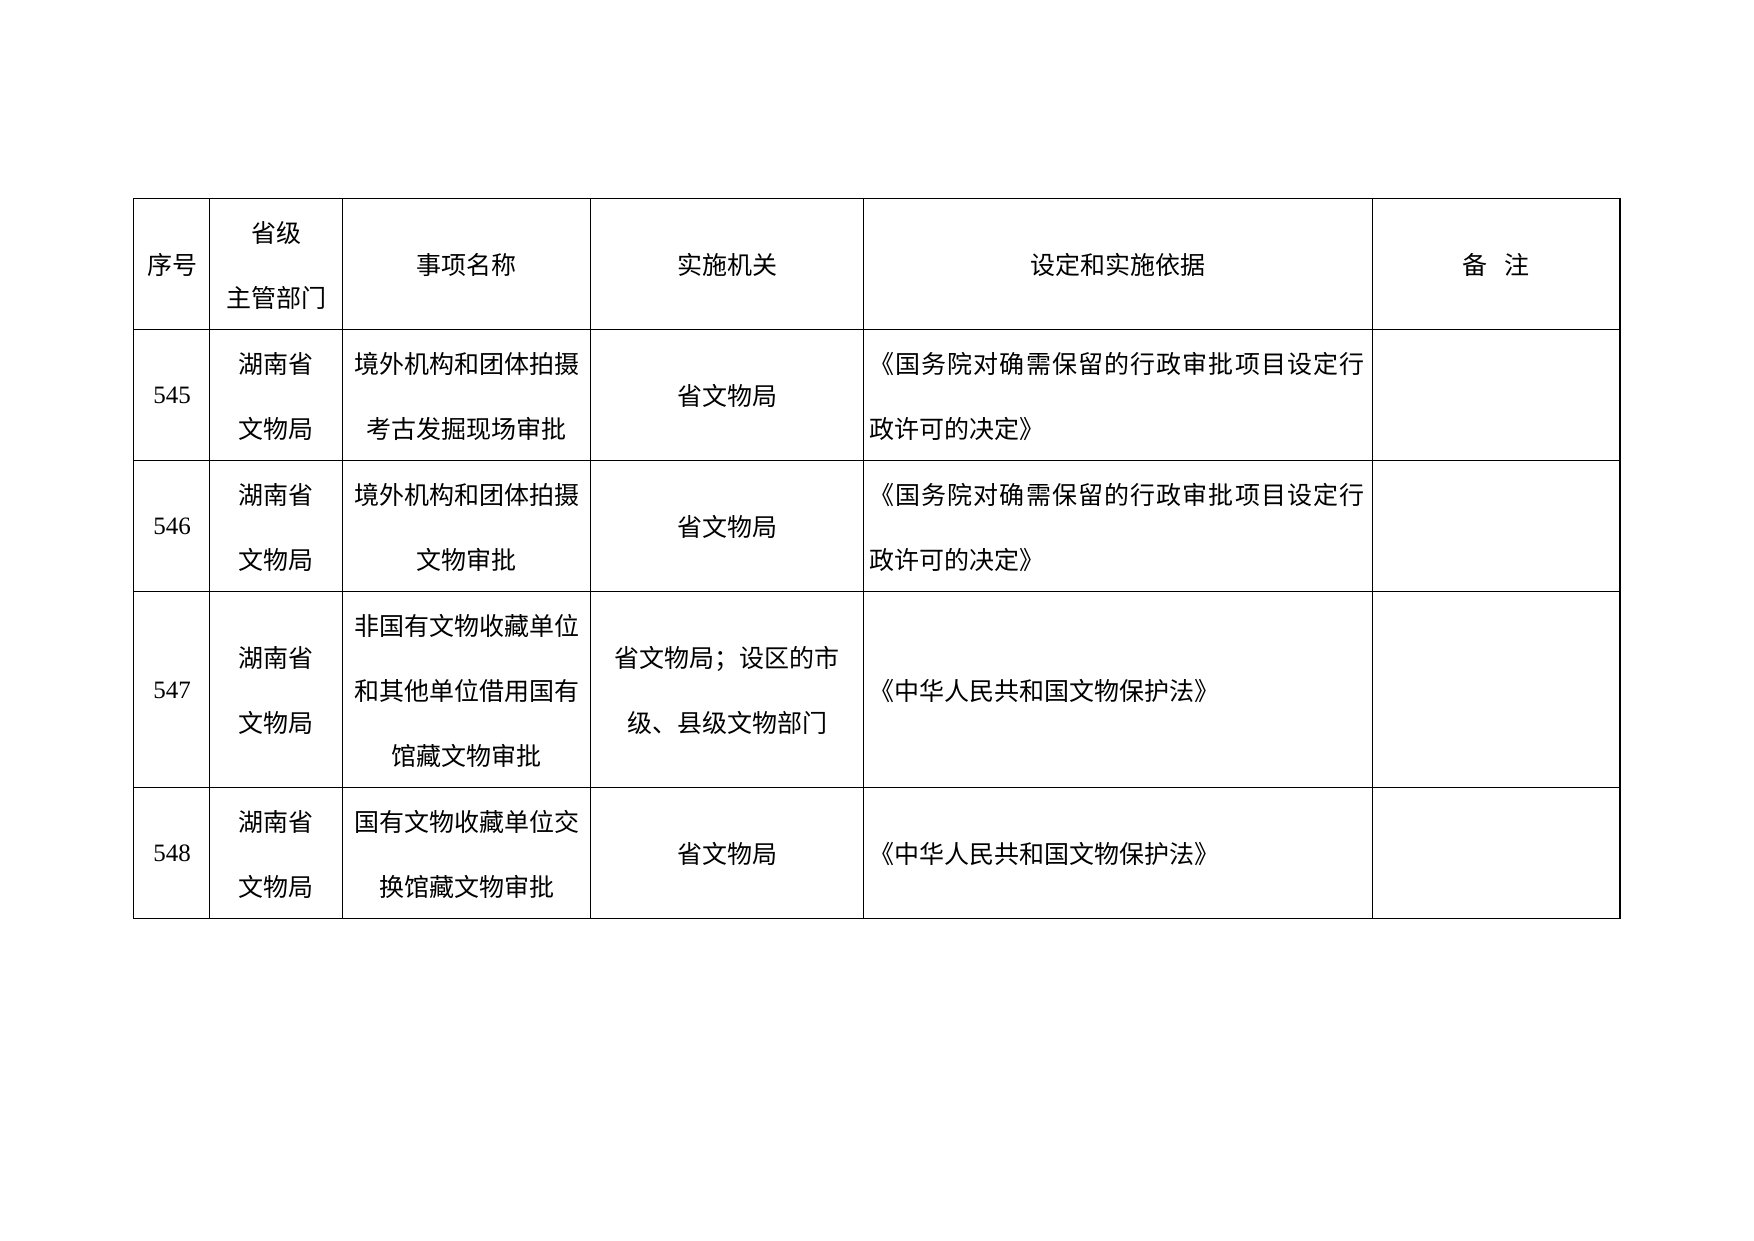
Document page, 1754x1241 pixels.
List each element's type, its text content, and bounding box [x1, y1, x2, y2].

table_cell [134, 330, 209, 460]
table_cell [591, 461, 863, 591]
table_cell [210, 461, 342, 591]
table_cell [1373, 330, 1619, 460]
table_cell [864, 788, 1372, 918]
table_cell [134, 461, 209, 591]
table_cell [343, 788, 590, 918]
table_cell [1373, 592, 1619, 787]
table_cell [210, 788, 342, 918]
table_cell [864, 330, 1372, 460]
table_header 省级 主管部门 [210, 199, 342, 329]
table_header 备 注 [1373, 199, 1619, 329]
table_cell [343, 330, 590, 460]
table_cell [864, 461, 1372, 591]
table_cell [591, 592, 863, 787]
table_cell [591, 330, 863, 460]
table_header 实施机关 [591, 199, 863, 329]
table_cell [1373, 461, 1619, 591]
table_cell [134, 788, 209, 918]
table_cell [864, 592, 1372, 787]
table_header 事项名称 [343, 199, 590, 329]
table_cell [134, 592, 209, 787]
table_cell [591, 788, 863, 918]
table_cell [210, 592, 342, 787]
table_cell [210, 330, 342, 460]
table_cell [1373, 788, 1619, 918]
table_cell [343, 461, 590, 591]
table_header 序号 [134, 199, 209, 329]
table_header 设定和实施依据 [864, 199, 1372, 329]
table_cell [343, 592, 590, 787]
